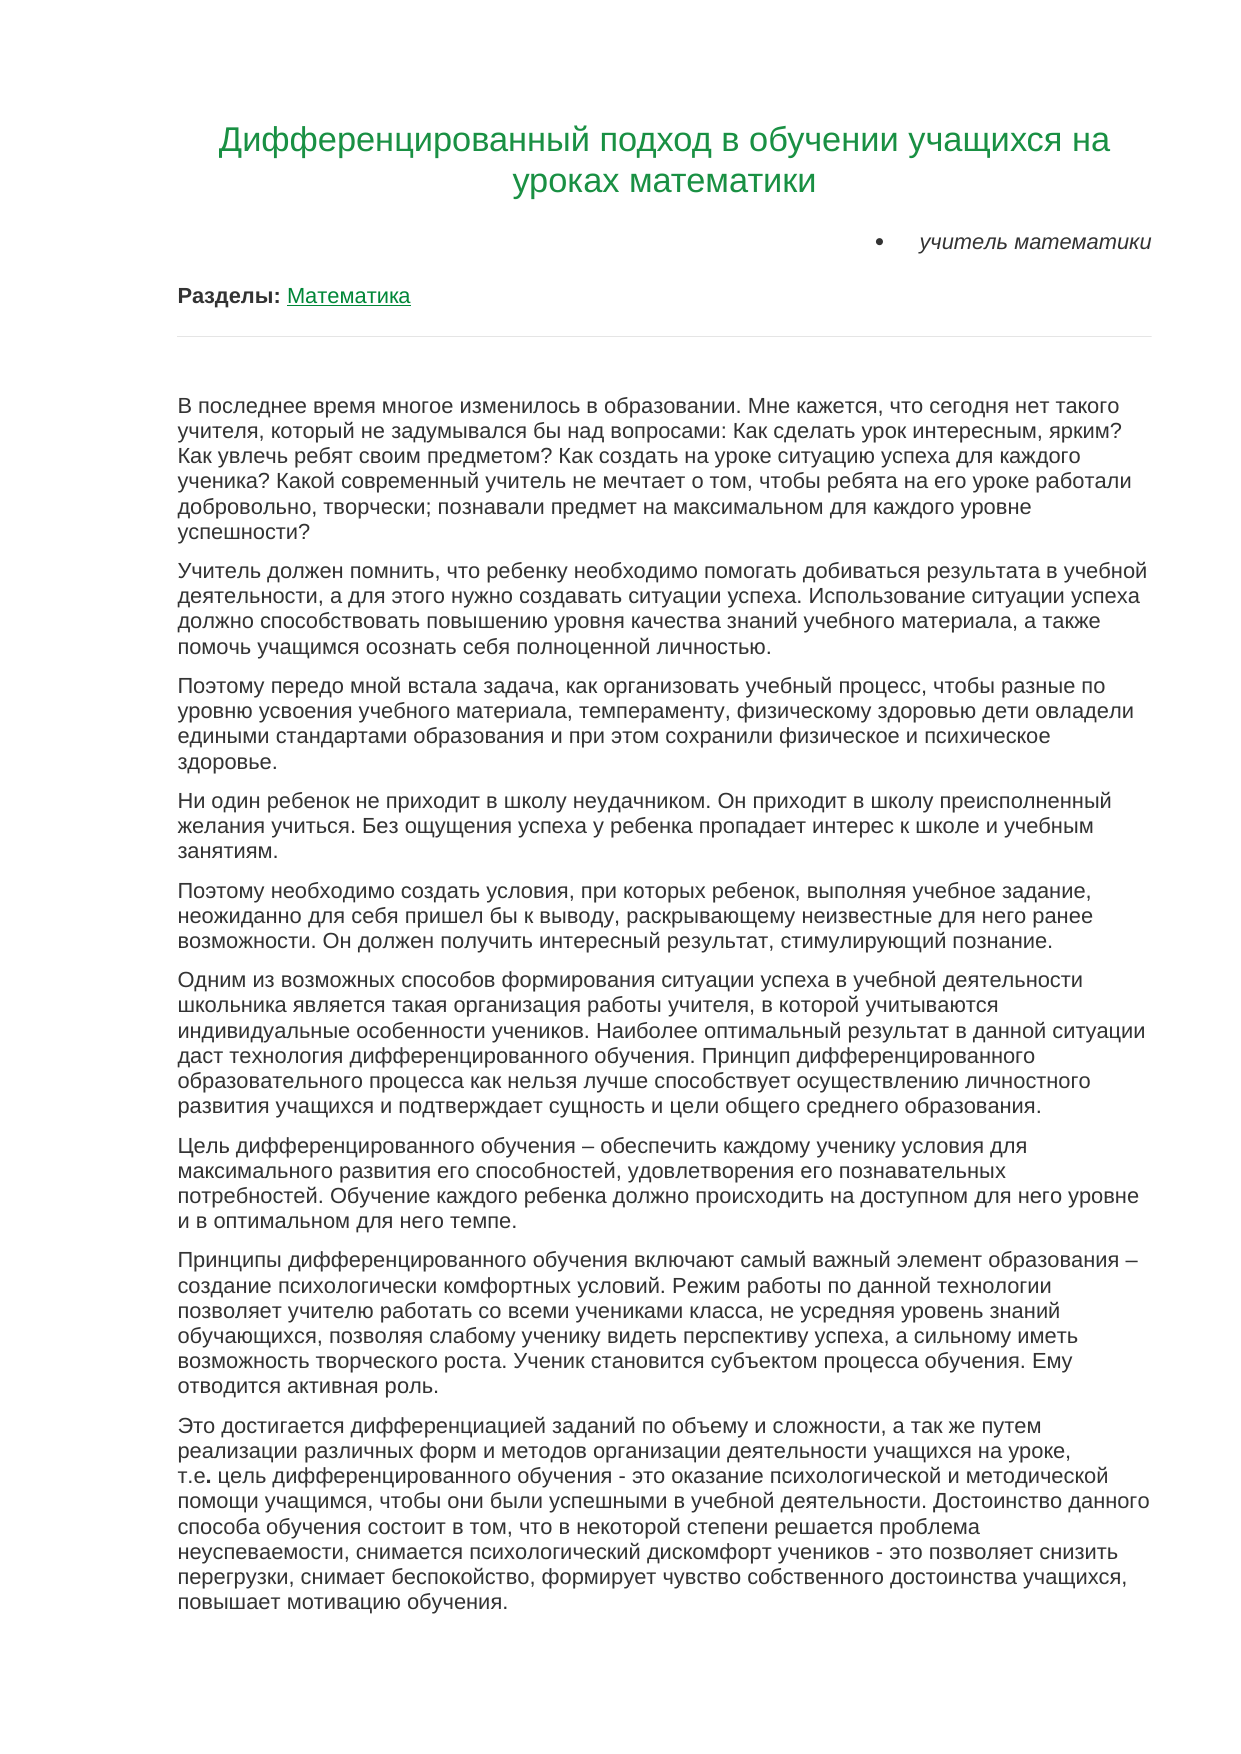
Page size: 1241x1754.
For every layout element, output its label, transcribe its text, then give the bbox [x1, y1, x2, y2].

text Разделы: Математика [177, 283, 1152, 308]
text Ни один ребенок не приходит в школу неудачником. Он приходит в школу преисполненный желания учиться. Без ощущения успеха у ребенка пропадает интерес к школе и учебным занятиям. [177, 788, 1152, 863]
text Поэтому необходимо создать условия, при которых ребенок, выполняя учебное задание, неожиданно для себя пришел бы к выводу, раскрывающему неизвестные для него ранее возможности. Он должен получить интересный результат, стимулирующий познание. [177, 877, 1152, 953]
list учитель математики [809, 228, 1152, 254]
text Поэтому передо мной встала задача, как организовать учебный процесс, чтобы разные по уровню усвоения учебного материала, темпераменту, физическому здоровью дети овладели едиными стандартами образования и при этом сохранили физическое и психическое здоровье. [177, 673, 1152, 774]
text Одним из возможных способов формирования ситуации успеха в учебной деятельности школьника является такая организация работы учителя, в которой учитываются индивидуальные особенности учеников. Наиболее оптимальный результат в данной ситуации даст технология дифференцированного обучения. Принцип дифференцированного образовательного процесса как нельзя лучше способствует осуществлению личностного развития учащихся и подтверждает сущность и цели общего среднего образования. [177, 967, 1152, 1118]
text Это достигается дифференциацией заданий по объему и сложности, а так же путем реализации различных форм и методов организации деятельности учащихся на уроке, т.е. цель дифференцированного обучения - это оказание психологической и методической помощи учащимся, чтобы они были успешными в учебной деятельности. Достоинство данного способа обучения состоит в том, что в некоторой степени решается проблема неуспеваемости, снимается психологический дискомфорт учеников - это позволяет снизить перегрузки, снимает беспокойство, формирует чувство собственного достоинства учащихся, повышает мотивацию обучения. [177, 1413, 1152, 1614]
text Дифференцированный подход в обучении учащихся на уроках математики [177, 118, 1152, 199]
text Цель дифференцированного обучения – обеспечить каждому ученику условия для максимального развития его способностей, удовлетворения его познавательных потребностей. Обучение каждого ребенка должно происходить на доступном для него уровне и в оптимальном для него темпе. [177, 1132, 1152, 1233]
text Учитель должен помнить, что ребенку необходимо помогать добиваться результата в учебной деятельности, а для этого нужно создавать ситуации успеха. Использование ситуации успеха должно способствовать повышению уровня качества знаний учебного материала, а также помочь учащимся осознать себя полноценной личностью. [177, 558, 1152, 659]
text В последнее время многое изменилось в образовании. Мне кажется, что сегодня нет такого учителя, который не задумывался бы над вопросами: Как сделать урок интересным, ярким? Как увлечь ребят своим предметом? Как создать на уроке ситуацию успеха для каждого ученика? Какой современный учитель не мечтает о том, чтобы ребята на его уроке работали добровольно, творчески; познавали предмет на максимальном для каждого уровне успешности? [177, 393, 1152, 544]
text Принципы дифференцированного обучения включают самый важный элемент образования – создание психологически комфортных условий. Режим работы по данной технологии позволяет учителю работать со всеми учениками класса, не усредняя уровень знаний обучающихся, позволяя слабому ученику видеть перспективу успеха, а сильному иметь возможность творческого роста. Ученик становится субъектом процесса обучения. Ему отводится активная роль. [177, 1247, 1152, 1399]
